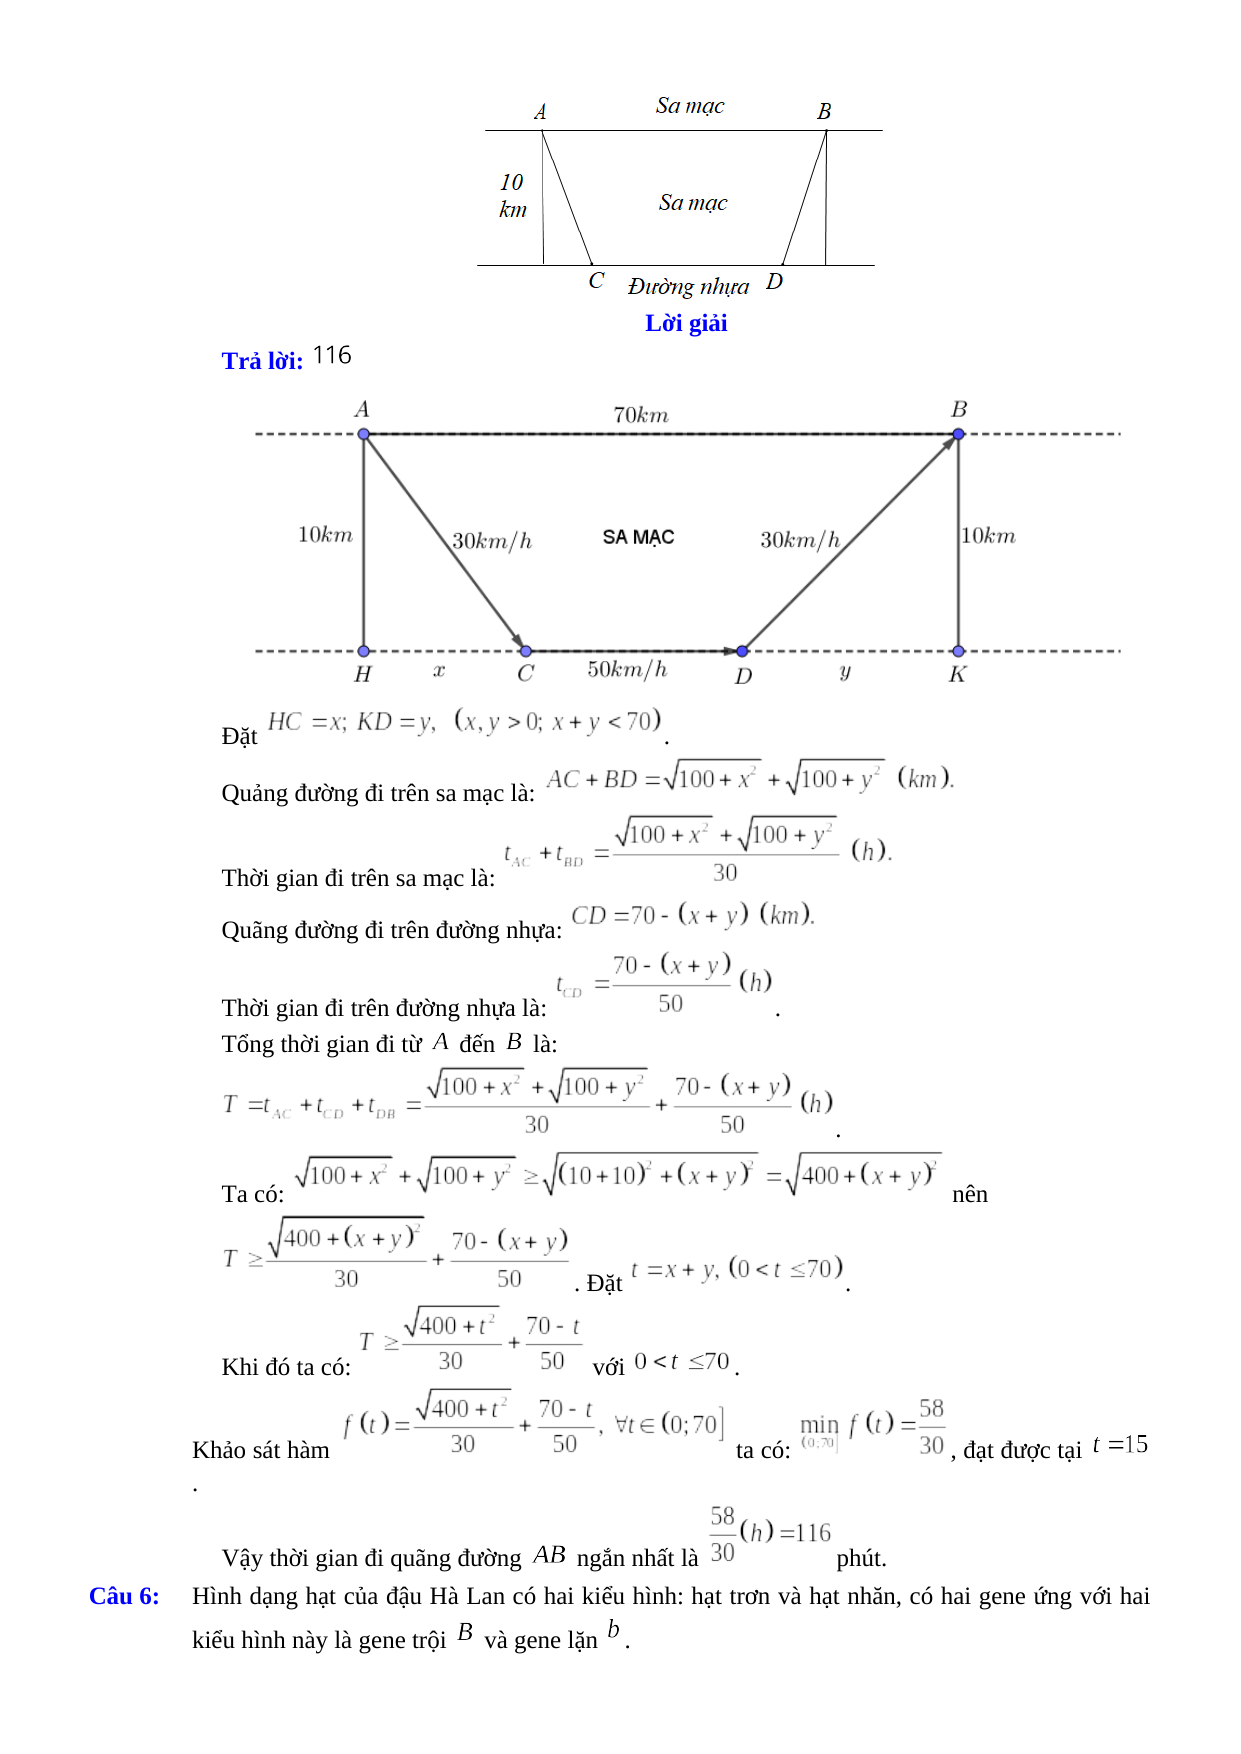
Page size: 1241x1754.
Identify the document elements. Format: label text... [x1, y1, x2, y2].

text Thời gian đi trên sa mạc là: [192, 811, 1152, 891]
text Khảo sát hàm ta có: , đạt được tại . [192, 1385, 1152, 1497]
text Khi đó ta có: với . [192, 1301, 1152, 1381]
text Vậy thời gian đi quãng đường ngắn nhất là phút. [192, 1501, 1152, 1572]
picture [248, 396, 1125, 698]
text Quãng đường đi trên đường nhựa: [192, 896, 1152, 944]
text . Đặt . [192, 1212, 1152, 1297]
text Đặt . [192, 702, 1152, 749]
text Tổng thời gian đi từ đến là: [192, 1026, 1152, 1058]
text Quảng đường đi trên sa mạc là: [192, 754, 1152, 807]
text Lời giải [192, 308, 1152, 337]
text Thời gian đi trên đường nhựa là: . [192, 948, 1152, 1022]
text Câu 6: Hình dạng hạt của đậu Hà Lan có hai kiểu hình: hạt trơn và hạt nhăn, có hai gene ứng với hai kiểu hình này là gene trội và gene lặn . [88, 1581, 1152, 1654]
picture [472, 88, 902, 304]
text Ta có: nên [192, 1147, 1152, 1207]
text Trả lời: [192, 341, 1152, 375]
text . [192, 1062, 1152, 1143]
